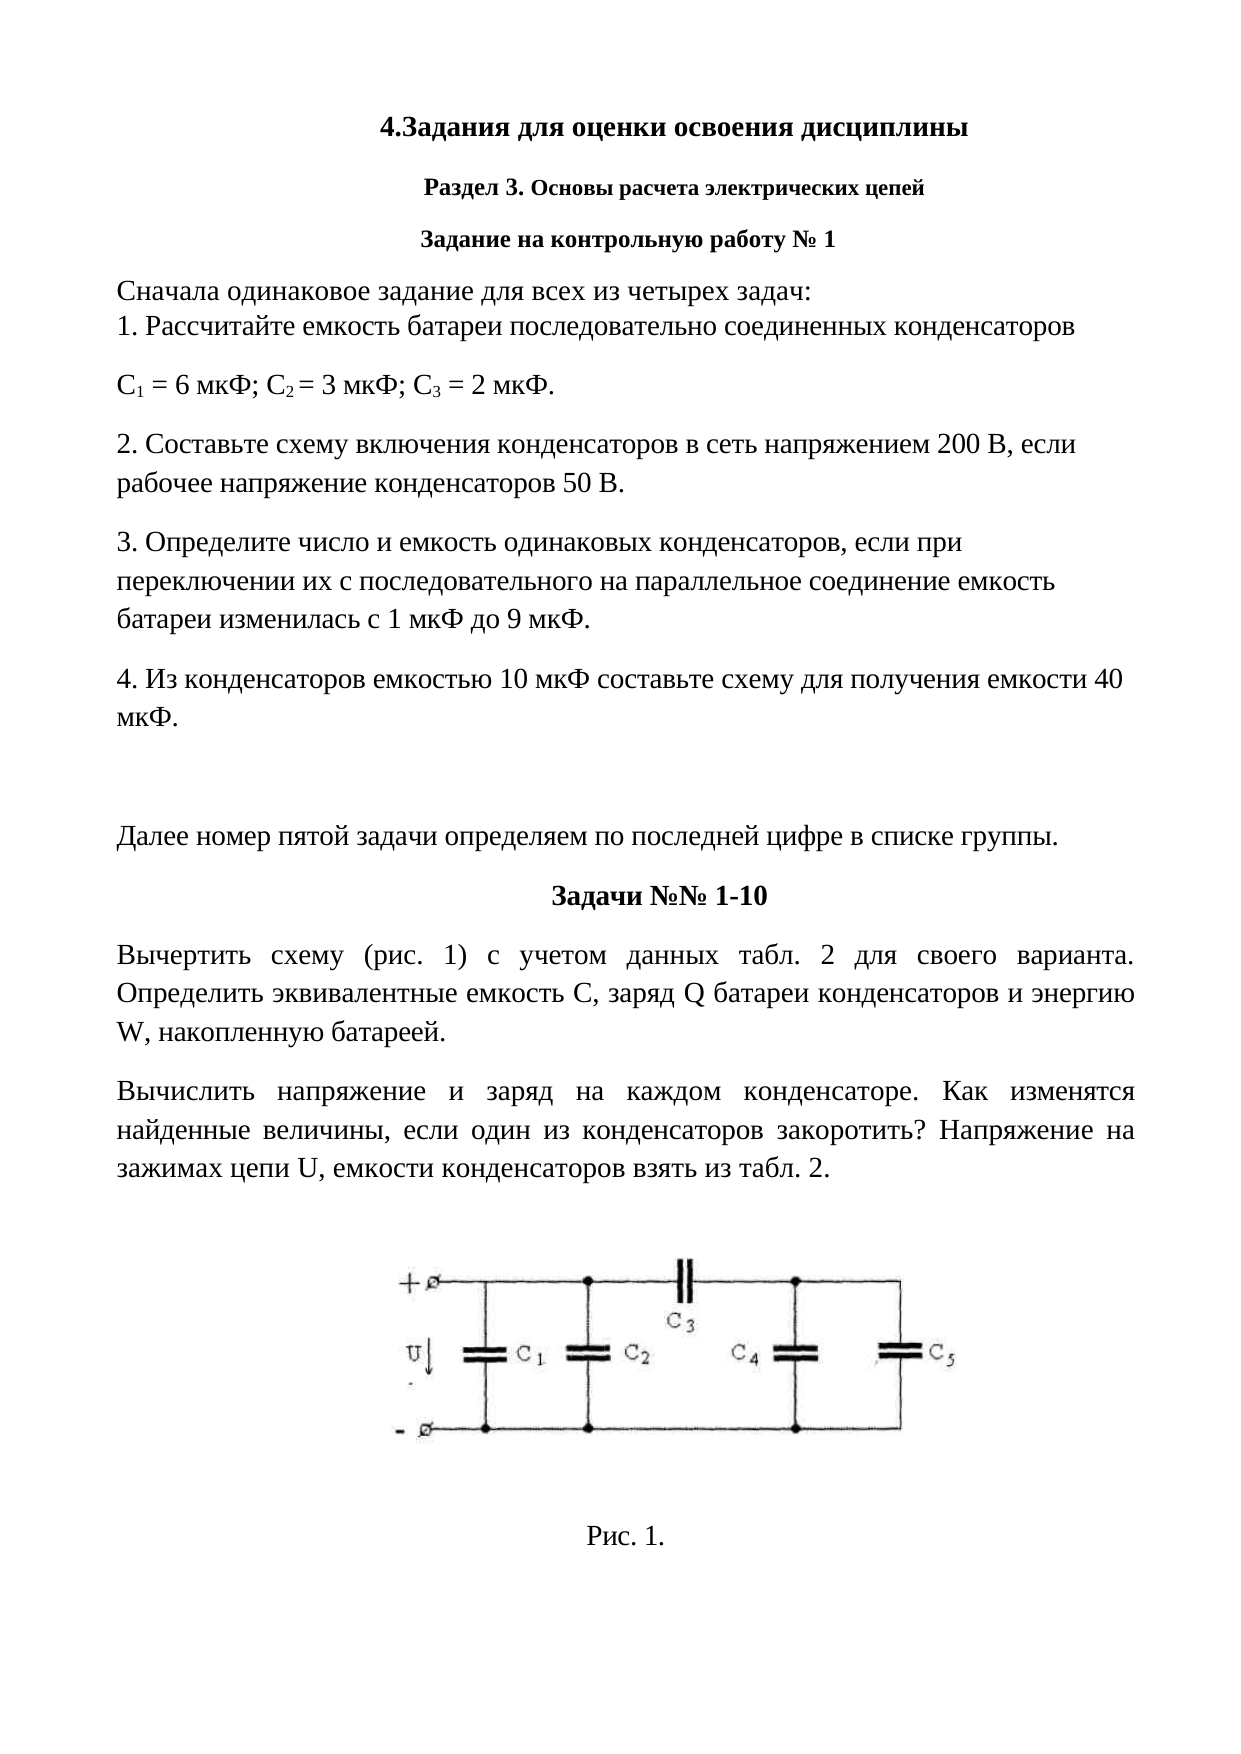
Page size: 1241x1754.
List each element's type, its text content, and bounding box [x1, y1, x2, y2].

text 3. Определите число и емкость одинаковых конденсаторов, если при переключении их с последовательного на параллельное соединение емкость батареи изменилась с 1 мкФ до 9 мкФ. [116, 524, 1135, 635]
text Сначала одинаковое задание для всех из четырех задач: [116, 272, 1135, 308]
text Вычертить схему (рис. 1) с учетом данных табл. 2 для своего варианта. Определить эквивалентные емкость С, заряд Q батареи конденсаторов и энергию W, накопленную батареей. [116, 937, 1135, 1048]
text Задание на контрольную работу № 1 [298, 218, 958, 254]
text 1. Рассчитайте емкость батареи последовательно соединенных конденсаторов [116, 308, 1135, 341]
text Далее номер пятой задачи определяем по последней цифре в списке группы. [116, 818, 1135, 852]
picture [383, 1240, 974, 1448]
text С1 = 6 мкФ; С2 = 3 мкФ; С3 = 2 мкФ. [116, 367, 1135, 401]
text 4. Из конденсаторов емкостью 10 мкФ составьте схему для получения емкости 40 мкФ. [116, 661, 1135, 733]
text Раздел 3. Основы расчета электрических цепей [146, 172, 1203, 201]
text Задачи №№ 1-10 [116, 878, 1203, 911]
subtitle 4.Задания для оценки освоения дисциплины [146, 109, 1203, 143]
text 2. Составьте схему включения конденсаторов в сеть напряжением 200 В, если рабочее напряжение конденсаторов 50 В. [116, 427, 1135, 499]
text Вычислить напряжение и заряд на каждом конденсаторе. Как изменятся найденные величины, если один из конденсаторов закоротить? Напряжение на зажимах цепи U, емкости конденсаторов взять из табл. 2. [116, 1073, 1135, 1184]
